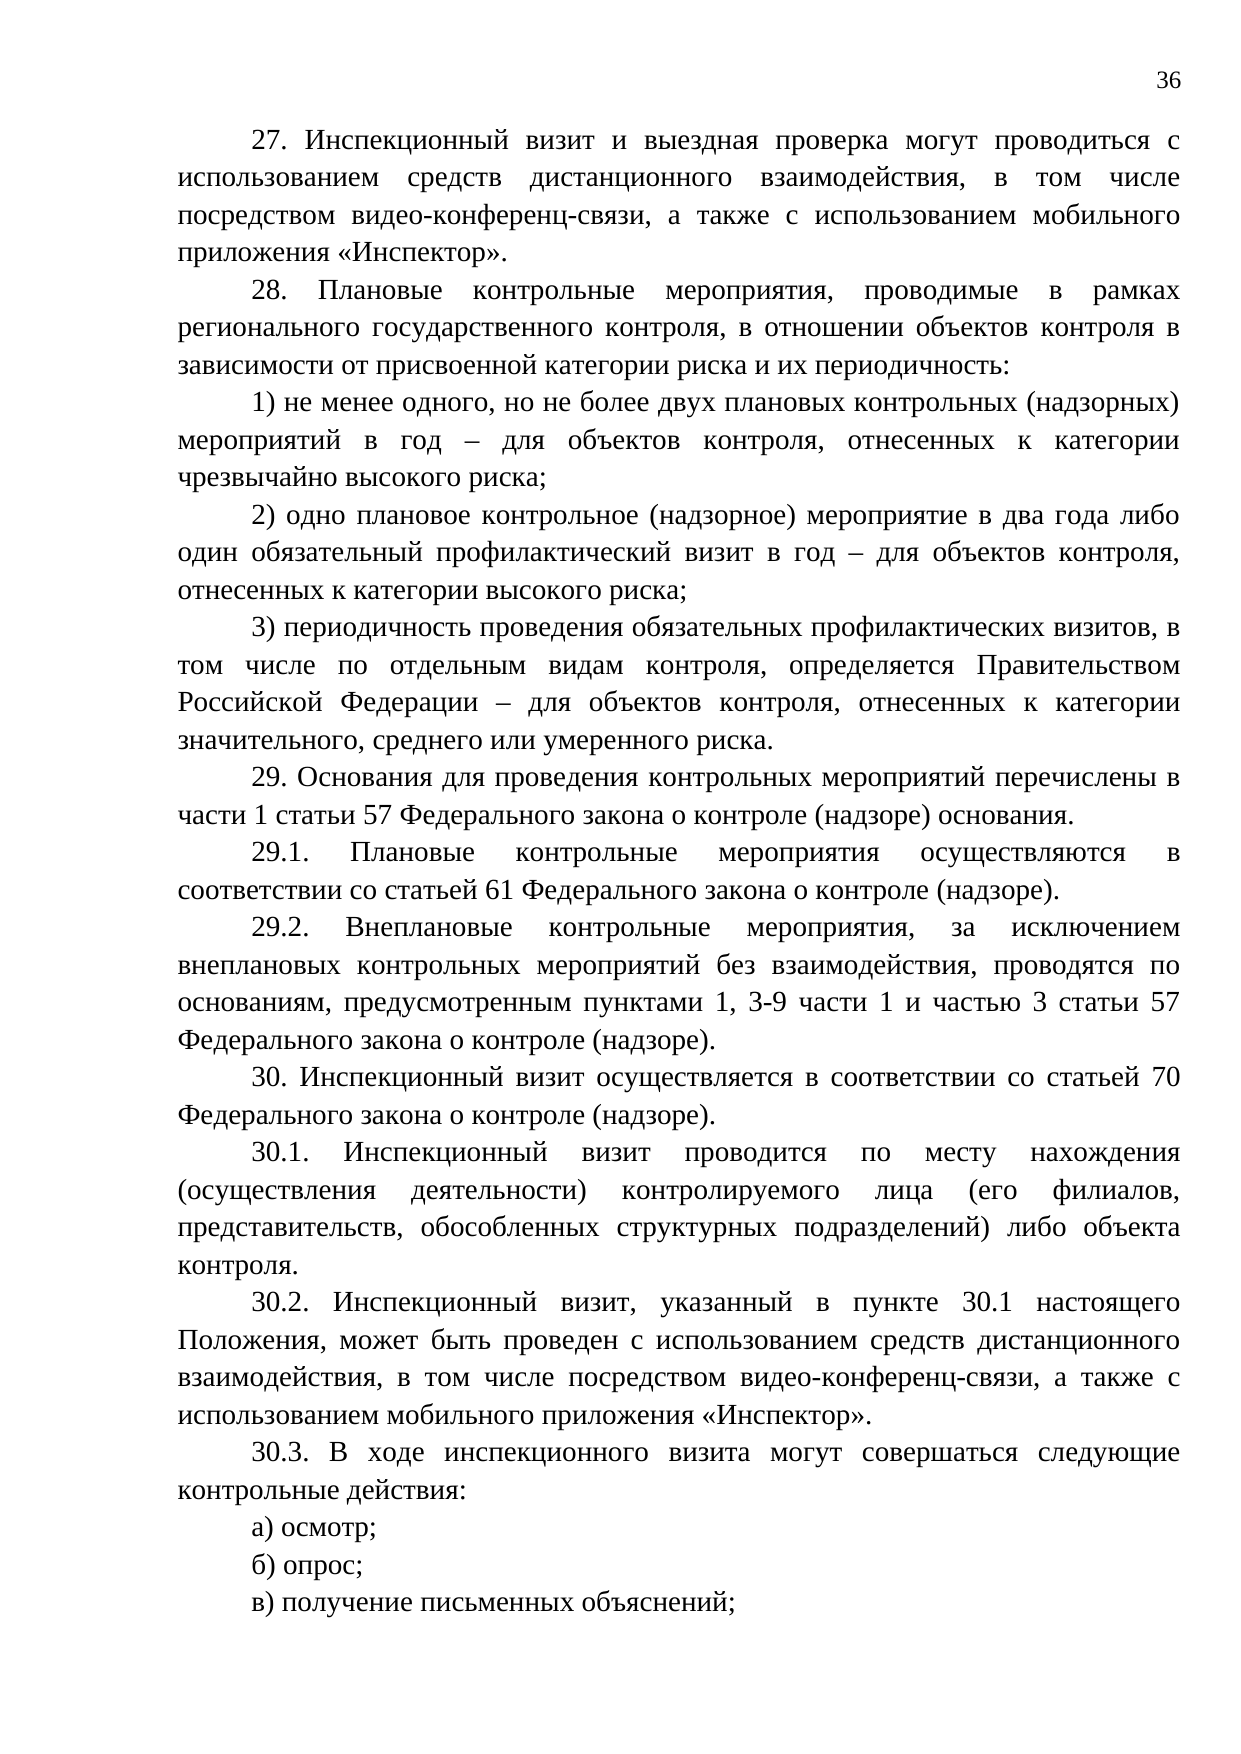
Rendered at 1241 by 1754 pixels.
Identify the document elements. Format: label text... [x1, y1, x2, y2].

text в) получение письменных объяснений; [177, 1581, 1181, 1618]
text 29.2. Внеплановые контрольные мероприятия, за исключением внеплановых контрольных мероприятий без взаимодействия, проводятся по основаниям, предусмотренным пунктами 1, 3-9 части 1 и частью 3 статьи 57 Федерального закона о контроле (надзоре). [177, 906, 1181, 1056]
text 2) одно плановое контрольное (надзорное) мероприятие в два года либо один обязательный профилактический визит в год – для объектов контроля, отнесенных к категории высокого риска; [177, 493, 1181, 606]
text 30.2. Инспекционный визит, указанный в пункте 30.1 настоящего Положения, может быть проведен с использованием средств дистанционного взаимодействия, в том числе посредством видео-конференц-связи, а также с использованием мобильного приложения «Инспектор». [177, 1281, 1181, 1431]
text 27. Инспекционный визит и выездная проверка могут проводиться с использованием средств дистанционного взаимодействия, в том числе посредством видео-конференц-связи, а также с использованием мобильного приложения «Инспектор». [177, 118, 1181, 268]
text 3) периодичность проведения обязательных профилактических визитов, в том числе по отдельным видам контроля, определяется Правительством Российской Федерации – для объектов контроля, отнесенных к категории значительного, среднего или умеренного риска. [177, 606, 1181, 756]
text 1) не менее одного, но не более двух плановых контрольных (надзорных) мероприятий в год – для объектов контроля, отнесенных к категории чрезвычайно высокого риска; [177, 381, 1181, 493]
text 30.3. В ходе инспекционного визита могут совершаться следующие контрольные действия: [177, 1431, 1181, 1506]
text 30. Инспекционный визит осуществляется в соответствии со статьей 70 Федерального закона о контроле (надзоре). [177, 1056, 1181, 1131]
text а) осмотр; [177, 1506, 1181, 1543]
text 29. Основания для проведения контрольных мероприятий перечислены в части 1 статьи 57 Федерального закона о контроле (надзоре) основания. [177, 756, 1181, 831]
text 30.1. Инспекционный визит проводится по месту нахождения (осуществления деятельности) контролируемого лица (его филиалов, представительств, обособленных структурных подразделений) либо объекта контроля. [177, 1131, 1181, 1281]
text 28. Плановые контрольные мероприятия, проводимые в рамках регионального государственного контроля, в отношении объектов контроля в зависимости от присвоенной категории риска и их периодичность: [177, 268, 1181, 381]
text 29.1. Плановые контрольные мероприятия осуществляются в соответствии со статьей 61 Федерального закона о контроле (надзоре). [177, 831, 1181, 906]
text б) опрос; [177, 1543, 1181, 1581]
